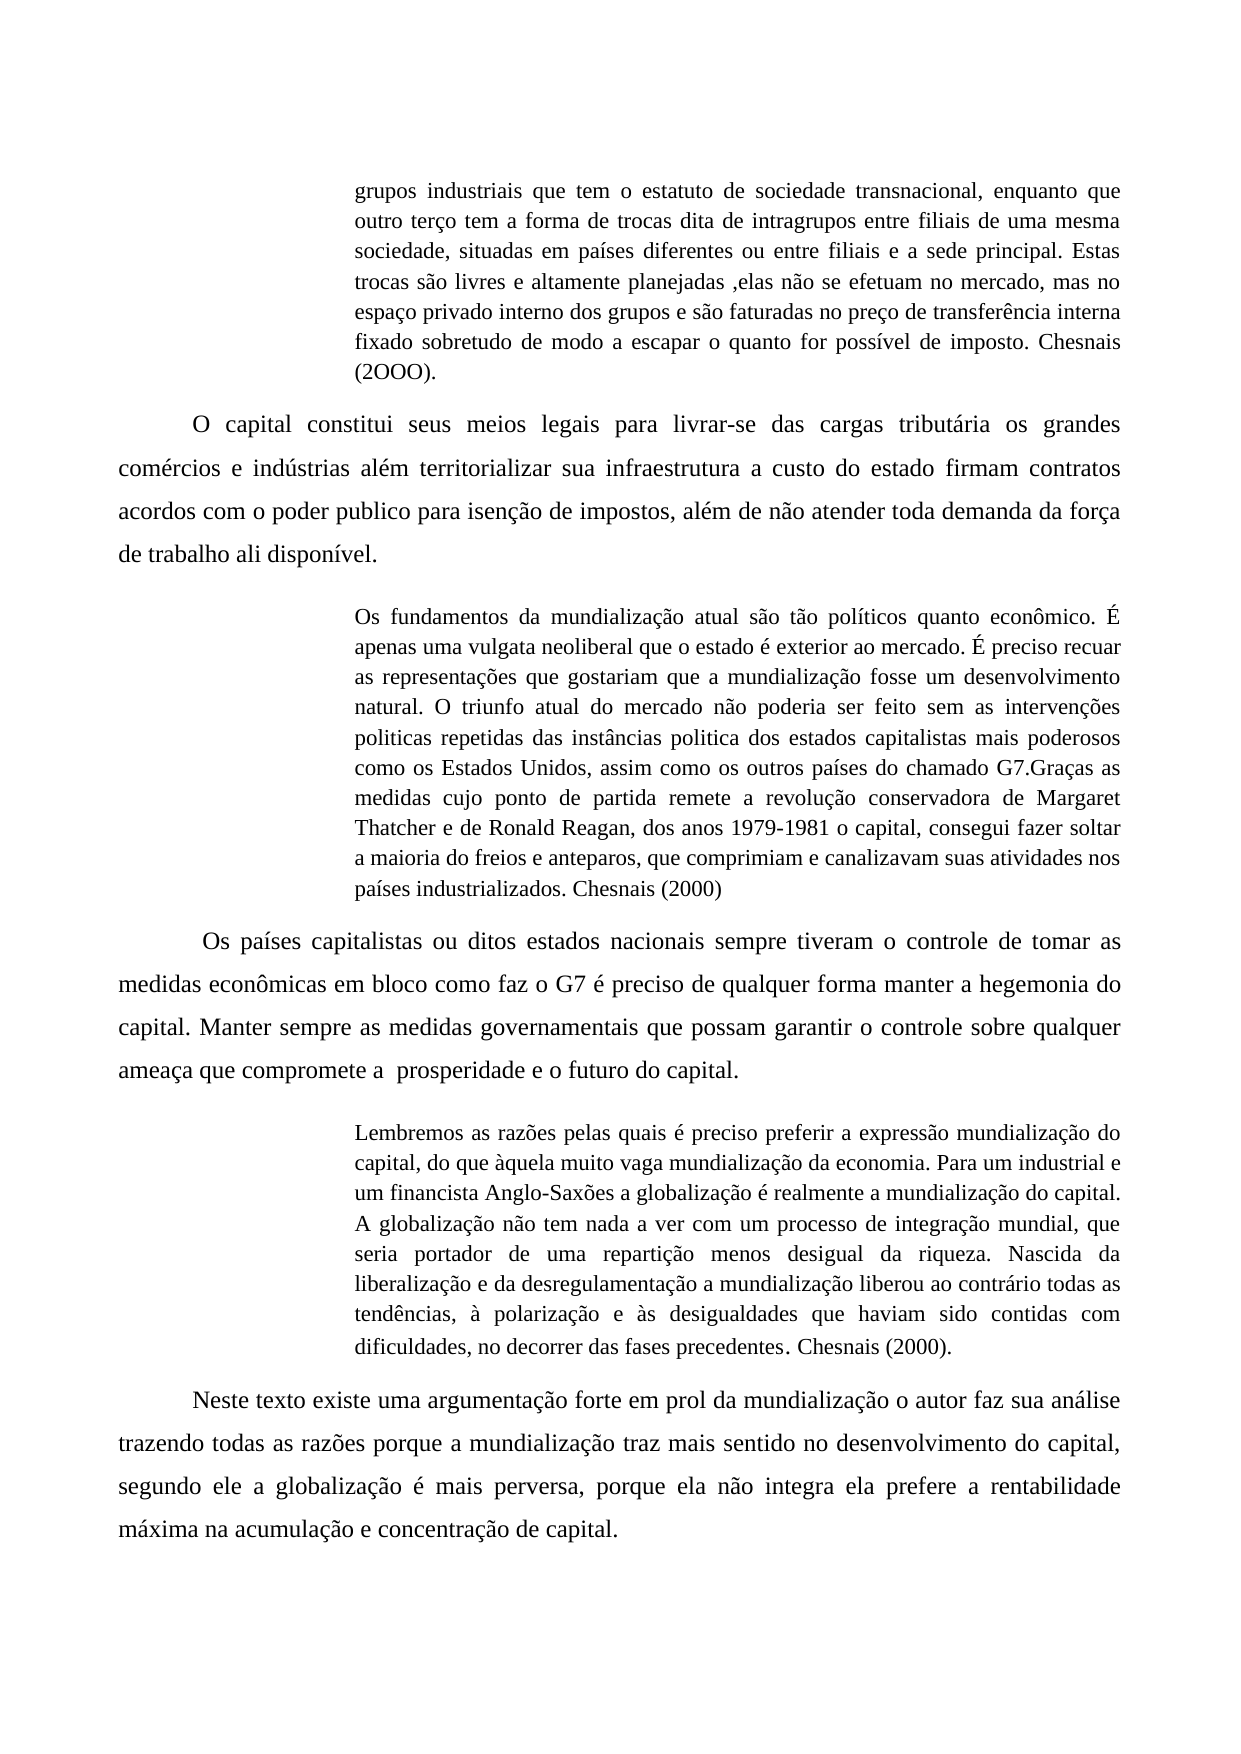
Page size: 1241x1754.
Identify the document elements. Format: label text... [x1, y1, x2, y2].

text Neste texto existe uma argumentação forte em prol da mundialização o autor faz sua análise trazendo todas as razões porque a mundialização traz mais sentido no desenvolvimento do capital, segundo ele a globalização é mais perversa, porque ela não integra ela prefere a rentabilidade máxima na acumulação e concentração de capital. [118, 1385, 1122, 1543]
text Os países capitalistas ou ditos estados nacionais sempre tiveram o controle de tomar as medidas econômicas em bloco como faz o G7 é preciso de qualquer forma manter a hegemonia do capital. Manter sempre as medidas governamentais que possam garantir o controle sobre qualquer ameaça que compromete a prosperidade e o futuro do capital. [118, 926, 1122, 1084]
text Lembremos as razões pelas quais é preciso preferir a expressão mundialização do capital, do que àquela muito vaga mundialização da economia. Para um industrial e um financista Anglo-Saxões a globalização é realmente a mundialização do capital. A globalização não tem nada a ver com um processo de integração mundial, que seria portador de uma repartição menos desigual da riqueza. Nascida da liberalização e da desregulamentação a mundialização liberou ao contrário todas as tendências, à polarização e às desigualdades que haviam sido contidas com dificuldades, no decorrer das fases precedentes. Chesnais (2000). [354, 1119, 1122, 1360]
text Os fundamentos da mundialização atual são tão políticos quanto econômico. É apenas uma vulgata neoliberal que o estado é exterior ao mercado. É preciso recuar as representações que gostariam que a mundialização fosse um desenvolvimento natural. O triunfo atual do mercado não poderia ser feito sem as intervenções politicas repetidas das instâncias politica dos estados capitalistas mais poderosos como os Estados Unidos, assim como os outros países do chamado G7.Graças as medidas cujo ponto de partida remete a revolução conservadora de Margaret Thatcher e de Ronald Reagan, dos anos 1979-1981 o capital, consegui fazer soltar a maioria do freios e anteparos, que comprimiam e canalizavam suas atividades nos países industrializados. Chesnais (2000) [354, 603, 1122, 901]
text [354, 177, 1122, 385]
text O capital constitui seus meios legais para livrar-se das cargas tributária os grandes comércios e indústrias além territorializar sua infraestrutura a custo do estado firmam contratos acordos com o poder publico para isenção de impostos, além de não atender toda demanda da força de trabalho ali disponível. [118, 409, 1122, 568]
